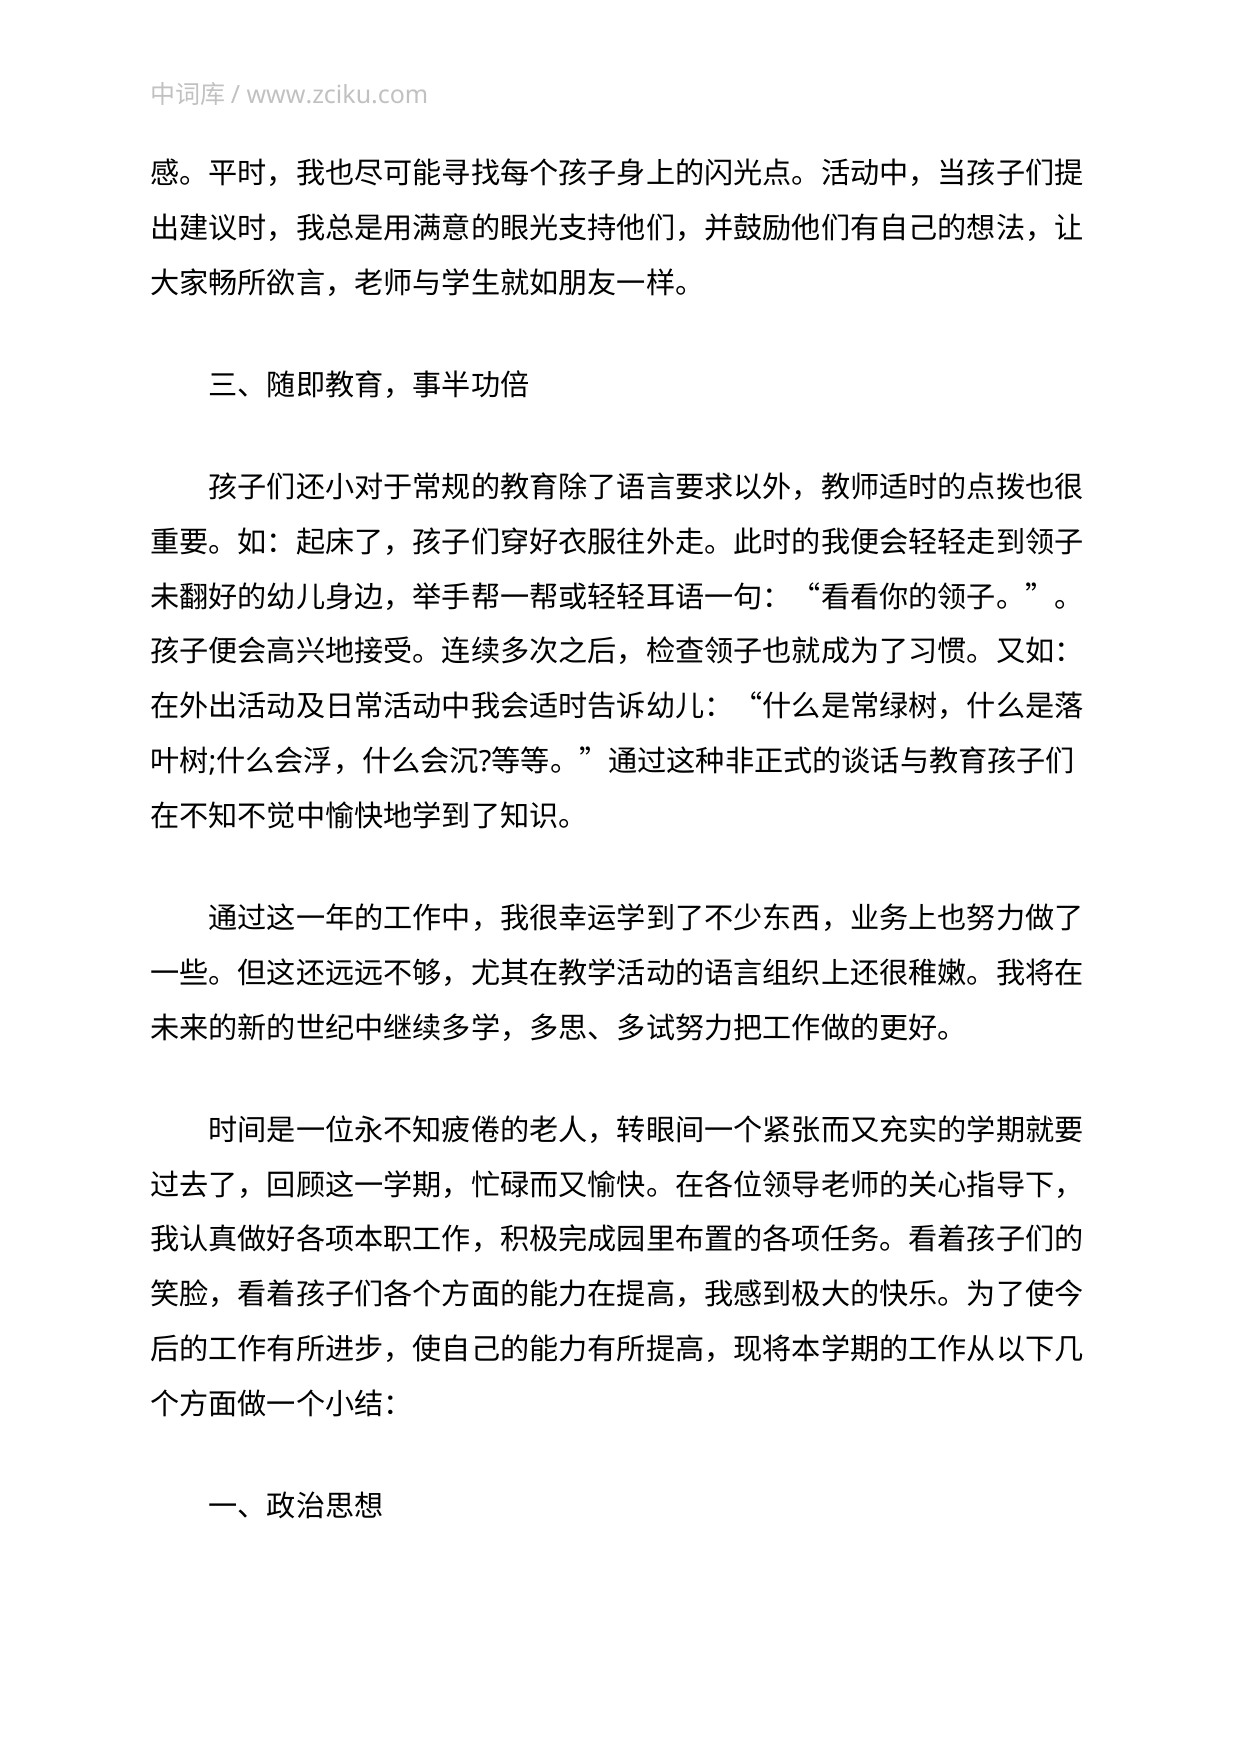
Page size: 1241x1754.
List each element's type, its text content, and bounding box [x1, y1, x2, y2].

text 三、随即教育，事半功倍 [150, 362, 1090, 404]
text 时间是一位永不知疲倦的老人，转眼间一个紧张而又充实的学期就要过去了，回顾这一学期，忙碌而又愉快。在各位领导老师的关心指导下，我认真做好各项本职工作，积极完成园里布置的各项任务。看着孩子们的笑脸，看着孩子们各个方面的能力在提高，我感到极大的快乐。为了使今后的工作有所进步，使自己的能力有所提高，现将本学期的工作从以下几个方面做一个小结： [150, 1106, 1090, 1423]
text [150, 150, 1090, 302]
text 一、政治思想 [150, 1482, 1090, 1525]
text 孩子们还小对于常规的教育除了语言要求以外，教师适时的点拨也很重要。如：起床了，孩子们穿好衣服往外走。此时的我便会轻轻走到领子未翻好的幼儿身边，举手帮一帮或轻轻耳语一句：“看看你的领子。”。孩子便会高兴地接受。连续多次之后，检查领子也就成为了习惯。又如：在外出活动及日常活动中我会适时告诉幼儿：“什么是常绿树，什么是落叶树;什么会浮，什么会沉?等等。”通过这种非正式的谈话与教育孩子们在不知不觉中愉快地学到了知识。 [150, 463, 1090, 835]
text 通过这一年的工作中，我很幸运学到了不少东西，业务上也努力做了一些。但这还远远不够，尤其在教学活动的语言组织上还很稚嫩。我将在未来的新的世纪中继续多学，多思、多试努力把工作做的更好。 [150, 894, 1090, 1047]
